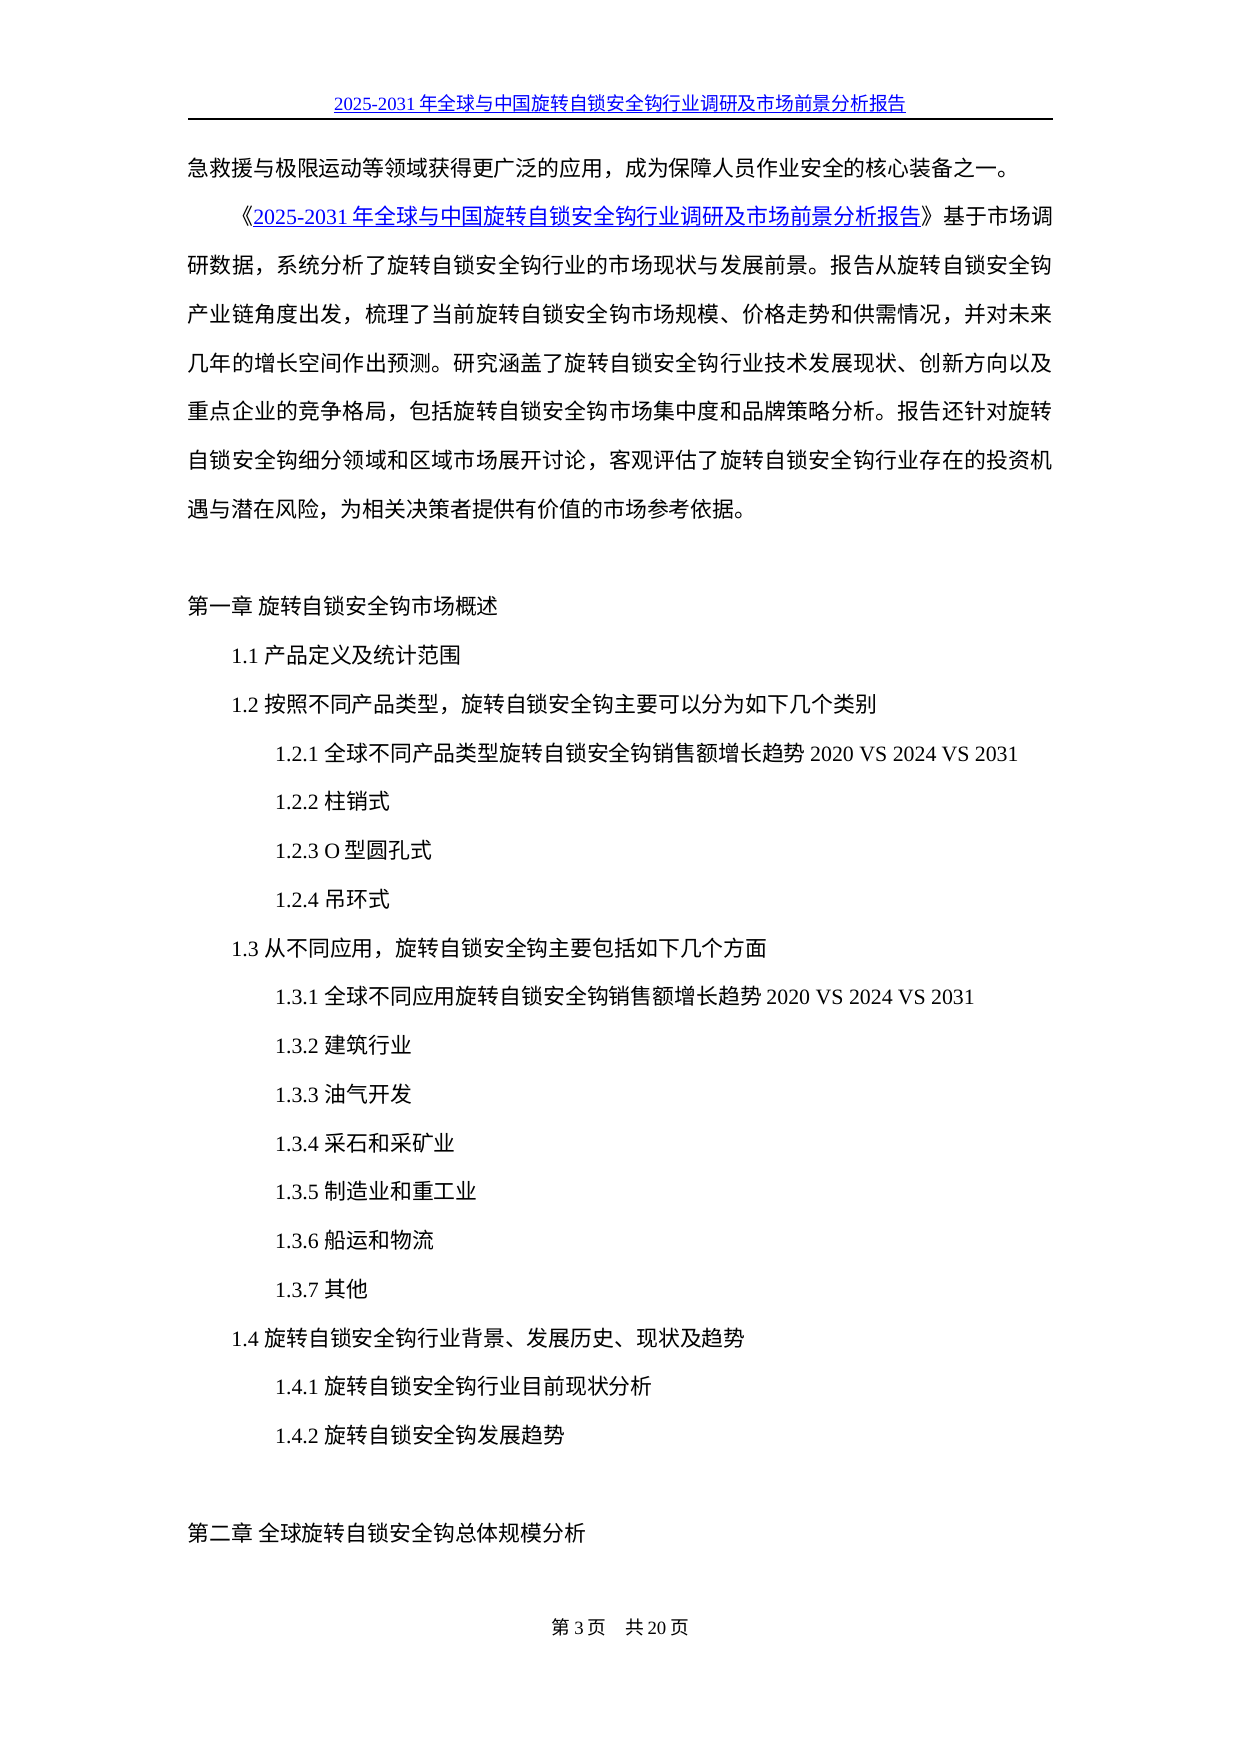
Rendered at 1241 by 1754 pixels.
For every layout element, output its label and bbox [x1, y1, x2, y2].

text [187, 150, 1053, 1548]
